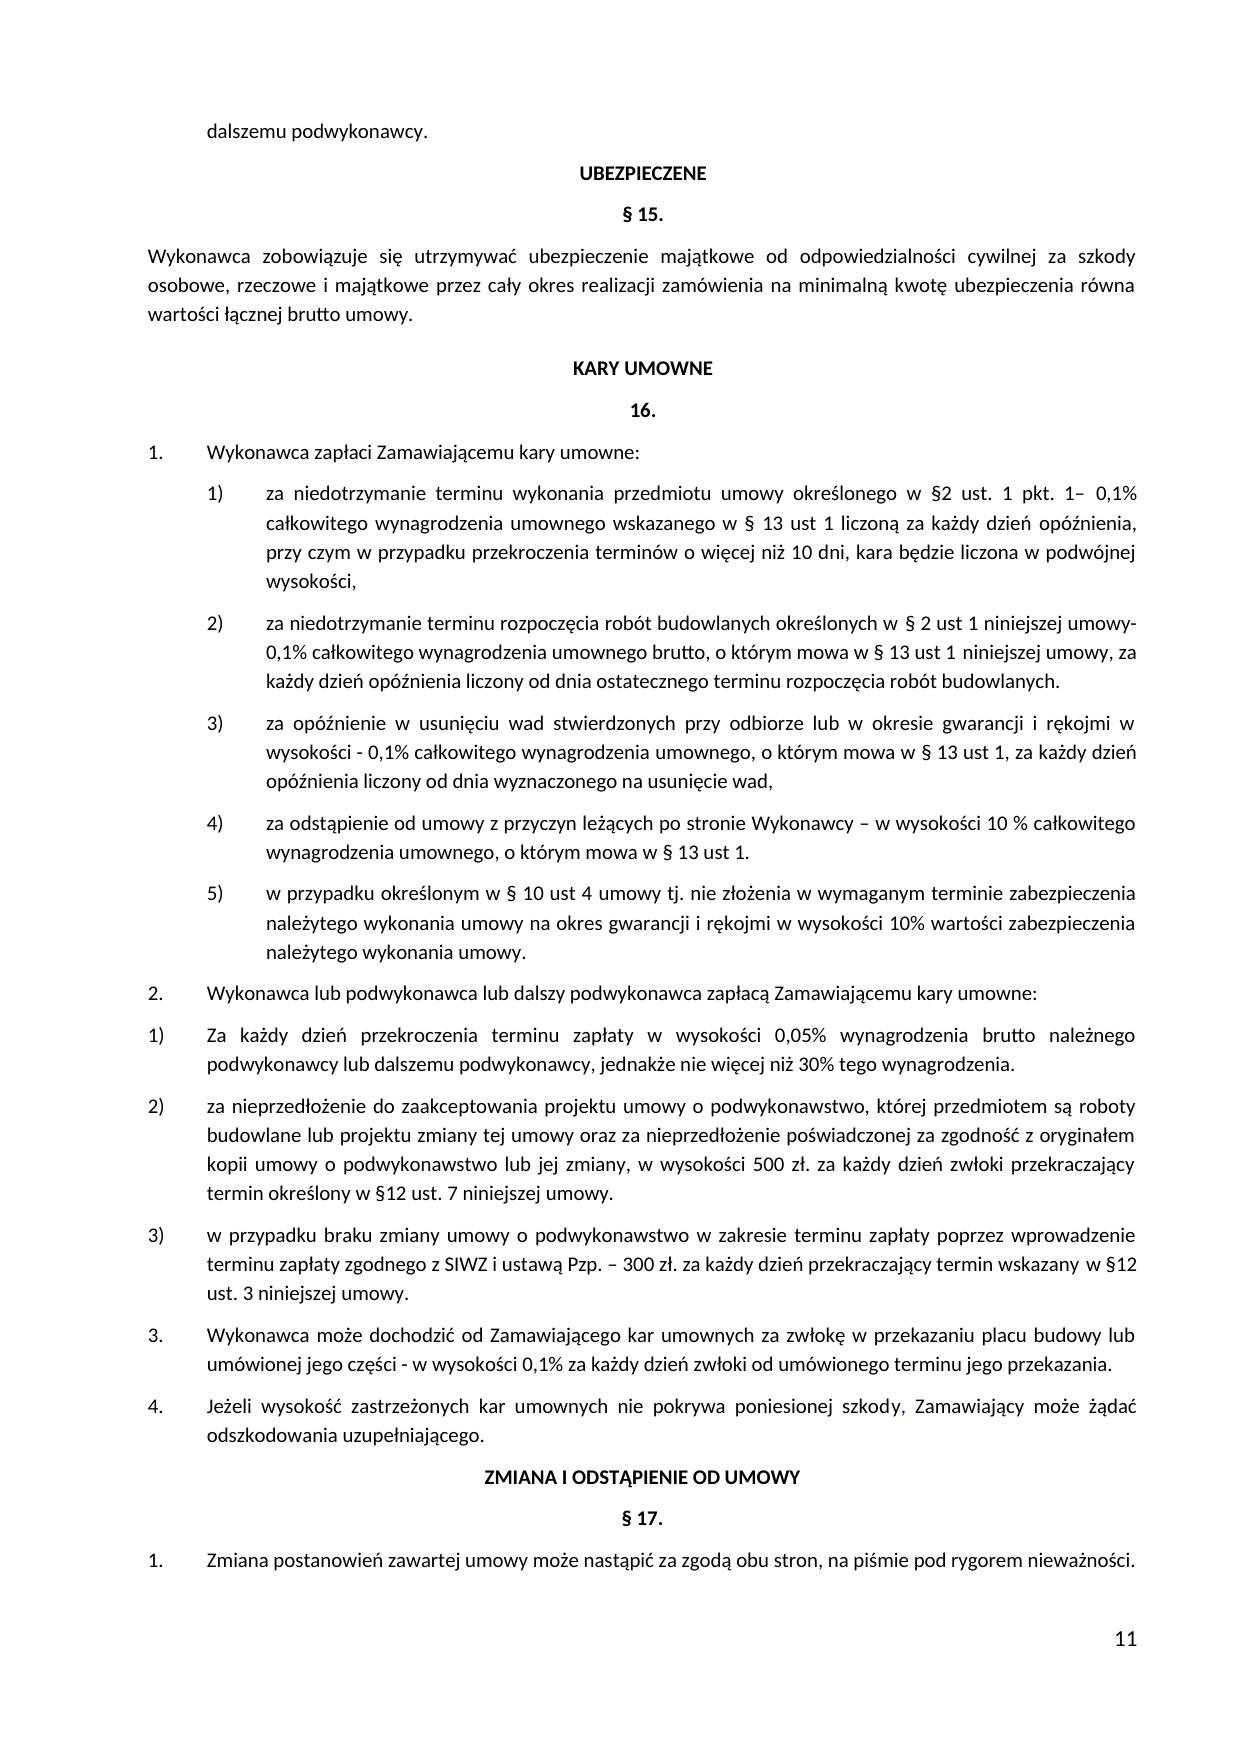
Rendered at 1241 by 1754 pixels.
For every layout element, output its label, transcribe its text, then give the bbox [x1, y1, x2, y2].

list Jeżeli wysokość zastrzeżonych kar umownych nie pokrywa poniesionej szkody, Zamawiający może żądać odszkodowania uzupełniającego. [148, 1393, 1137, 1448]
list za odstąpienie od umowy z przyczyn leżących po stronie Wykonawcy – w wysokości 10 % całkowitego wynagrodzenia umownego, o którym mowa w § 13 ust 1. [207, 810, 1137, 864]
list w przypadku określonym w § 10 ust 4 umowy tj. nie złożenia w wymaganym terminie zabezpieczenia należytego wykonania umowy na okres gwarancji i rękojmi w wysokości 10% wartości zabezpieczenia należytego wykonania umowy. [207, 881, 1137, 964]
text ZMIANA I ODSTĄPIENIE OD UMOWY [148, 1464, 1137, 1489]
text UBEZPIECZENE [148, 160, 1138, 185]
list za nieprzedłożenie do zaakceptowania projektu umowy o podwykonawstwo, której przedmiotem są roboty budowlane lub projektu zmiany tej umowy oraz za nieprzedłożenie poświadczonej za zgodność z oryginałem kopii umowy o podwykonawstwo lub jej zmiany, w wysokości 500 zł. za każdy dzień zwłoki przekraczający termin określony w §12 ust. 7 niniejszej umowy. [148, 1093, 1137, 1206]
text 1. Zmiana postanowień zawartej umowy może nastąpić za zgodą obu stron, na piśmie pod rygorem nieważności. [148, 1547, 1137, 1573]
list za niedotrzymanie terminu rozpoczęcia robót budowlanych określonych w § 2 ust 1 niniejszej umowy- 0,1% całkowitego wynagrodzenia umownego brutto, o którym mowa w § 13 ust 1 niniejszej umowy, za każdy dzień opóźnienia liczony od dnia ostatecznego terminu rozpoczęcia robót budowlanych. [207, 610, 1137, 693]
text § 17. [148, 1506, 1137, 1531]
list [148, 118, 1137, 143]
list Za każdy dzień przekroczenia terminu zapłaty w wysokości 0,05% wynagrodzenia brutto należnego podwykonawcy lub dalszemu podwykonawcy, jednakże nie więcej niż 30% tego wynagrodzenia. [148, 1022, 1137, 1077]
text Wykonawca zobowiązuje się utrzymywać ubezpieczenie majątkowe od odpowiedzialności cywilnej za szkody osobowe, rzeczowe i majątkowe przez cały okres realizacji zamówienia na minimalną kwotę ubezpieczenia równa wartości łącznej brutto umowy. [148, 243, 1137, 327]
list w przypadku braku zmiany umowy o podwykonawstwo w zakresie terminu zapłaty poprzez wprowadzenie terminu zapłaty zgodnego z SIWZ i ustawą Pzp. – 300 zł. za każdy dzień przekraczający termin wskazany w §12 ust. 3 niniejszej umowy. [148, 1222, 1137, 1306]
list za opóźnienie w usunięciu wad stwierdzonych przy odbiorze lub w okresie gwarancji i rękojmi w wysokości - 0,1% całkowitego wynagrodzenia umownego, o którym mowa w § 13 ust 1, za każdy dzień opóźnienia liczony od dnia wyznaczonego na usunięcie wad, [207, 710, 1137, 793]
text 16. [148, 397, 1138, 423]
list za niedotrzymanie terminu wykonania przedmiotu umowy określonego w §2 ust. 1 pkt. 1– 0,1% całkowitego wynagrodzenia umownego wskazanego w § 13 ust 1 liczoną za każdy dzień opóźnienia, przy czym w przypadku przekroczenia terminów o więcej niż 10 dni, kara będzie liczona w podwójnej wysokości, [207, 481, 1137, 593]
text § 15. [148, 201, 1138, 227]
list Wykonawca zapłaci Zamawiającemu kary umowne: [148, 439, 1137, 464]
text KARY UMOWNE [148, 356, 1138, 381]
list Wykonawca może dochodzić od Zamawiającego kar umownych za zwłokę w przekazaniu placu budowy lub umówionej jego części - w wysokości 0,1% za każdy dzień zwłoki od umówionego terminu jego przekazania. [148, 1322, 1137, 1377]
list Wykonawca lub podwykonawca lub dalszy podwykonawca zapłacą Zamawiającemu kary umowne: [148, 981, 1137, 1006]
